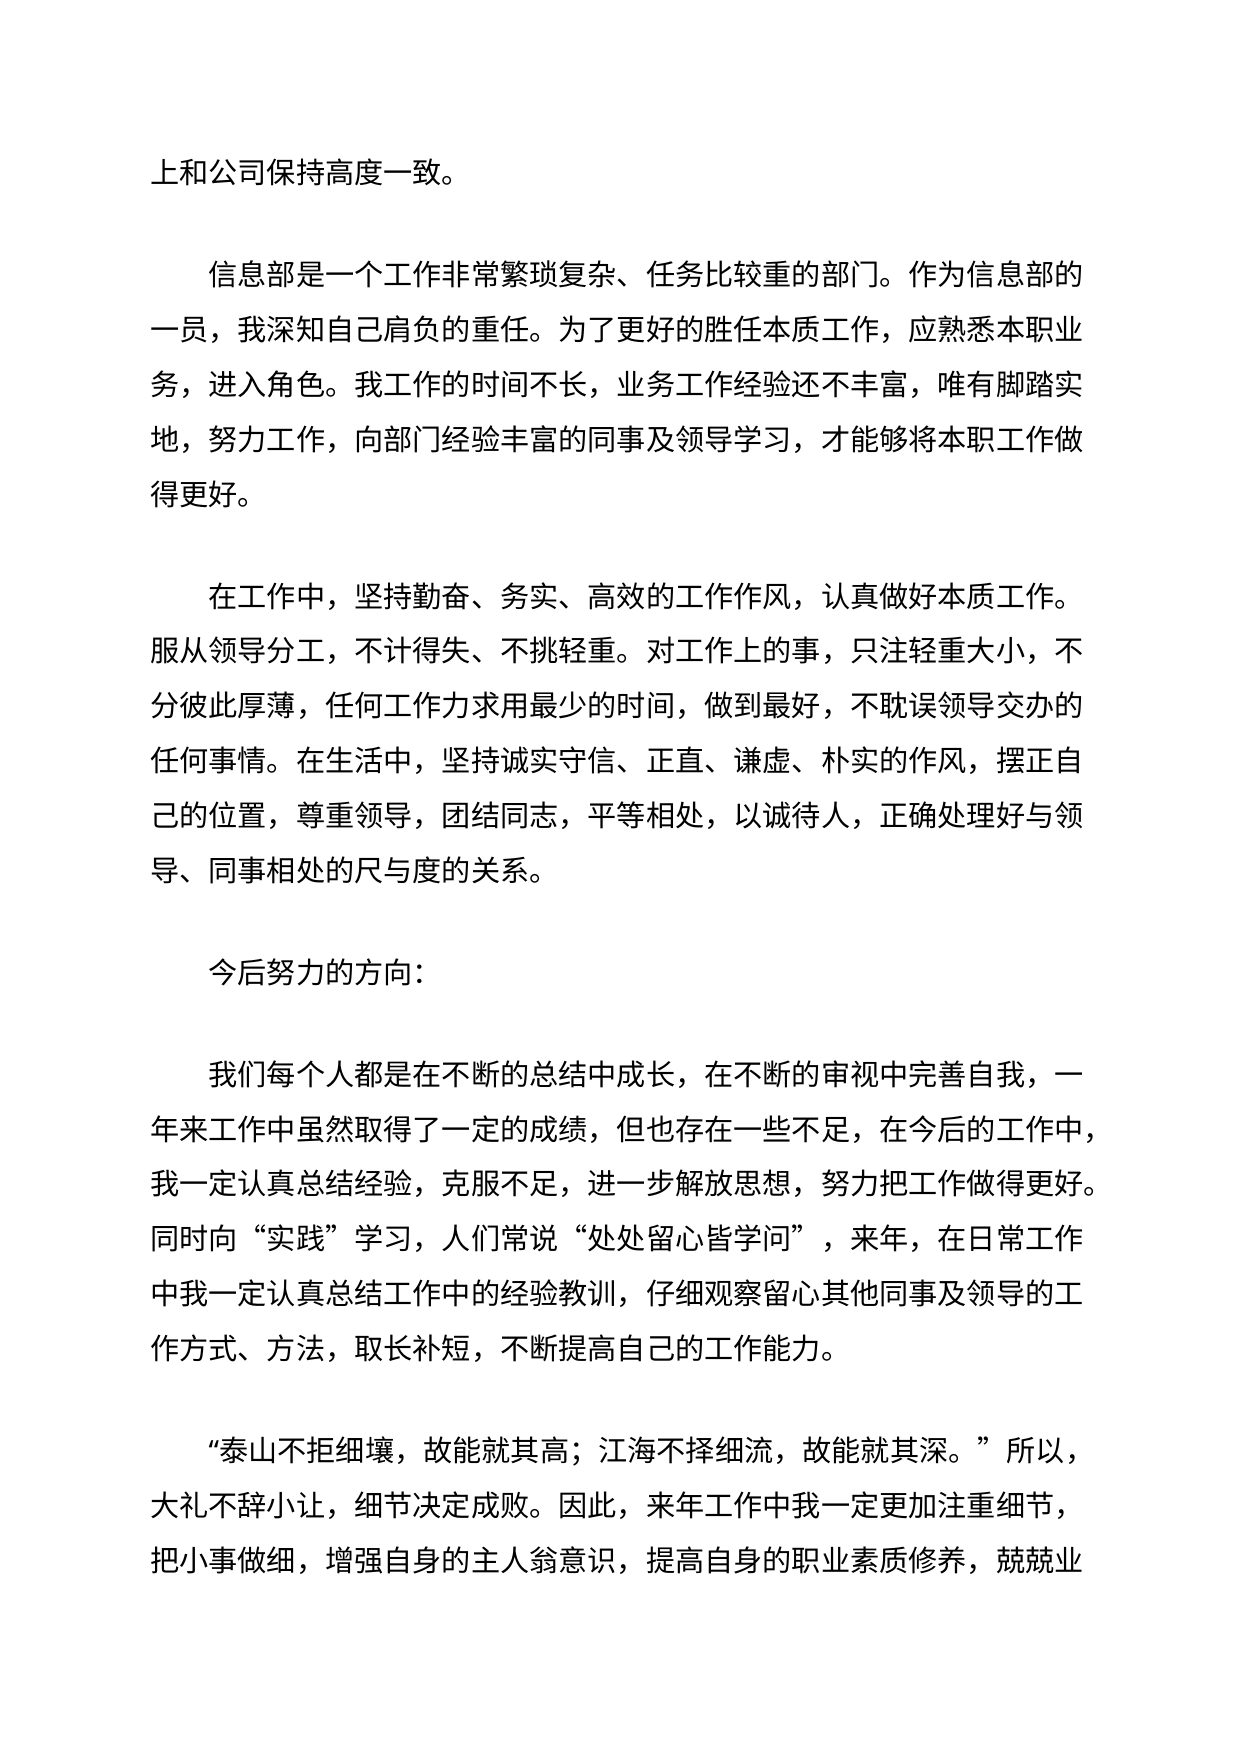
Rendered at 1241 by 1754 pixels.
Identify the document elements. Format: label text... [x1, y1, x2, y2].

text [150, 1427, 1090, 1579]
text 在工作中，坚持勤奋、务实、高效的工作作风，认真做好本质工作。服从领导分工，不计得失、不挑轻重。对工作上的事，只注轻重大小，不分彼此厚薄，任何工作力求用最少的时间，做到最好，不耽误领导交办的任何事情。在生活中，坚持诚实守信、正直、谦虚、朴实的作风，摆正自己的位置，尊重领导，团结同志，平等相处，以诚待人，正确处理好与领导、同事相处的尺与度的关系。 [150, 573, 1090, 890]
text 我们每个人都是在不断的总结中成长，在不断的审视中完善自我，一年来工作中虽然取得了一定的成绩，但也存在一些不足，在今后的工作中，我一定认真总结经验，克服不足，进一步解放思想，努力把工作做得更好。同时向“实践”学习，人们常说“处处留心皆学问”，来年，在日常工作中我一定认真总结工作中的经验教训，仔细观察留心其他同事及领导的工作方式、方法，取长补短，不断提高自己的工作能力。 [150, 1051, 1090, 1368]
text 信息部是一个工作非常繁琐复杂、任务比较重的部门。作为信息部的一员，我深知自己肩负的重任。为了更好的胜任本质工作，应熟悉本职业务，进入角色。我工作的时间不长，业务工作经验还不丰富，唯有脚踏实地，努力工作，向部门经验丰富的同事及领导学习，才能够将本职工作做得更好。 [150, 252, 1090, 514]
text 今后努力的方向： [150, 949, 1090, 992]
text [150, 150, 1090, 192]
